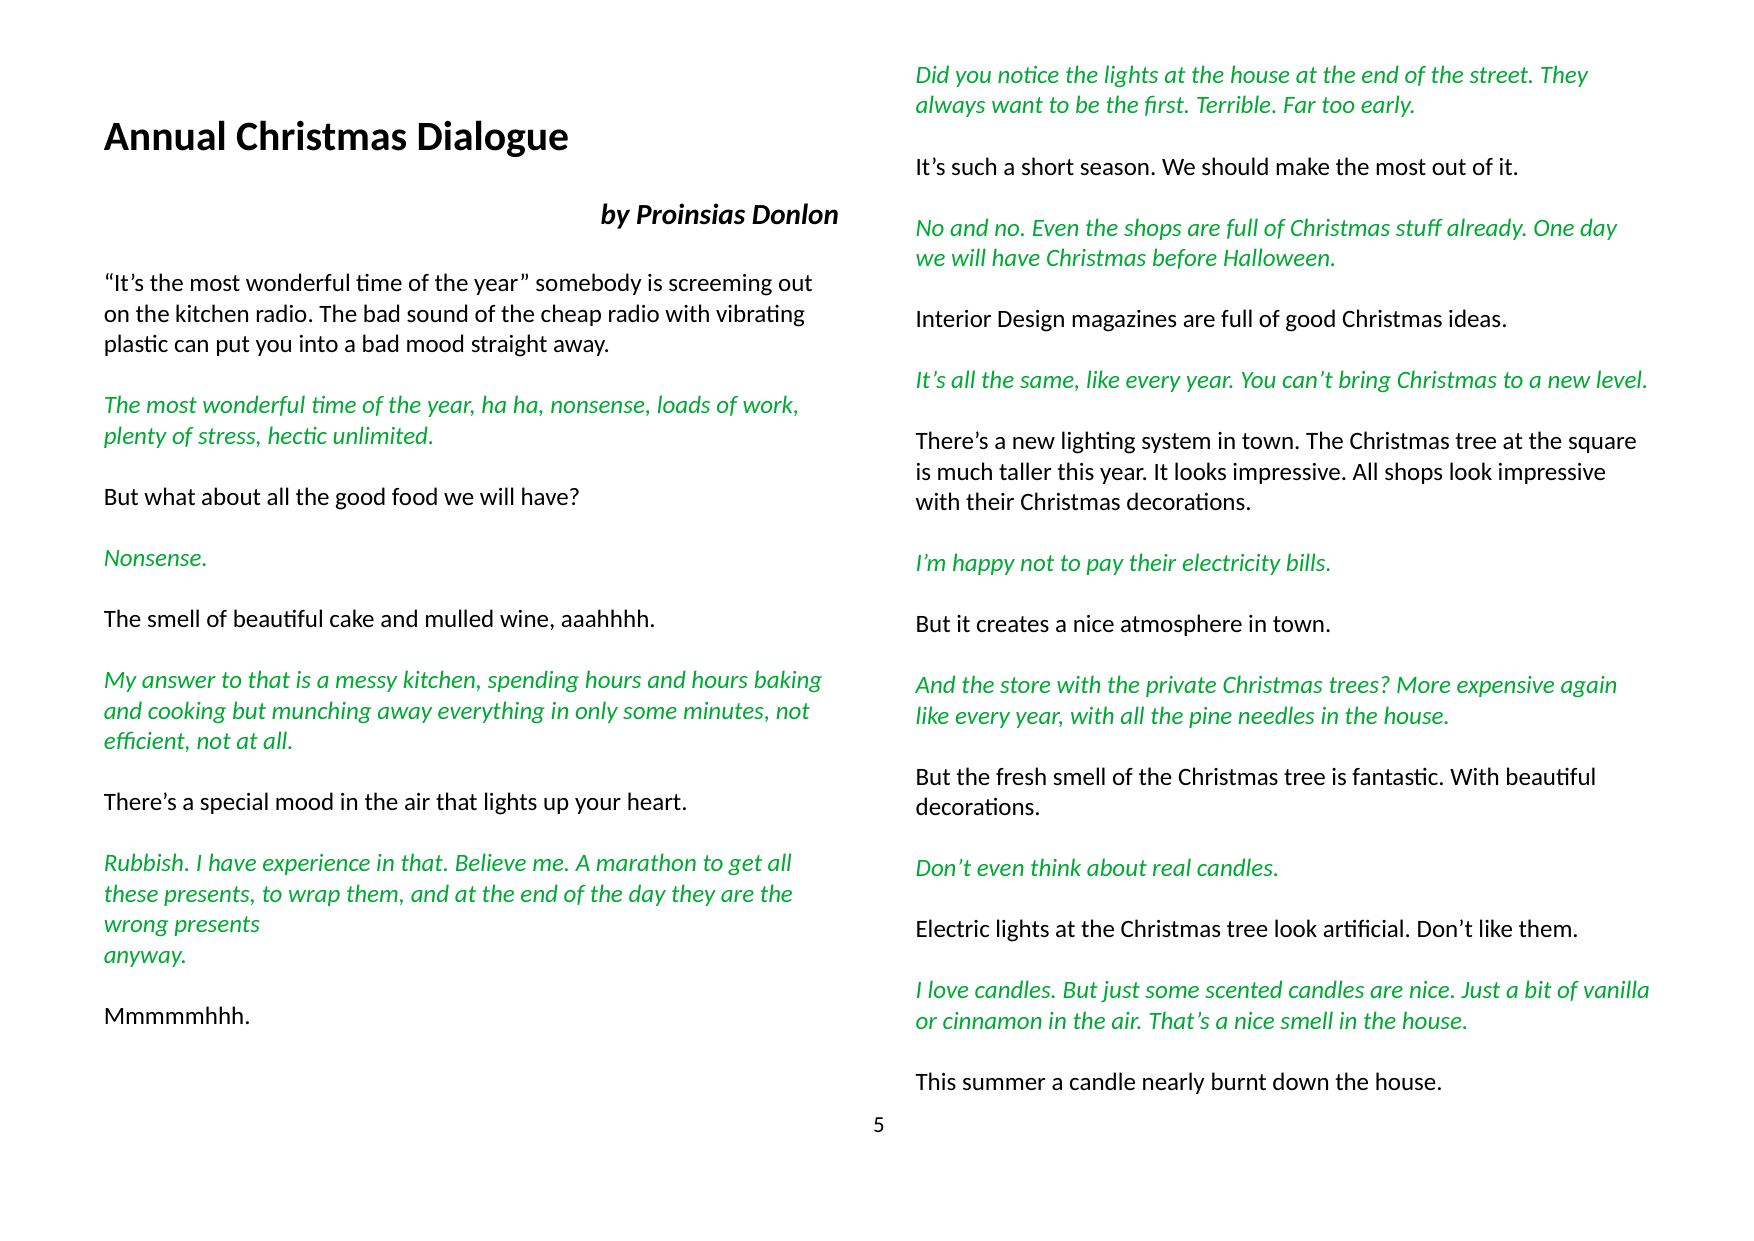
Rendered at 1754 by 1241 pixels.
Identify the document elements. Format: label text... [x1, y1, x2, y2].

text Mmmmmhhh. [103, 1000, 842, 1031]
text No and no. Even the shops are full of Christmas stuff already. One day we will have Christmas before Halloween. [915, 212, 1654, 273]
text This summer a candle nearly burnt down the house. [915, 1066, 1654, 1097]
text Interior Design magazines are full of good Christmas ideas. [915, 303, 1654, 334]
text “It’s the most wonderful time of the year” somebody is screeming out on the kitchen radio. The bad sound of the cheap radio with vibrating plastic can put you into a bad mood straight away. [103, 268, 842, 359]
text But it creates a nice atmosphere in town. [915, 608, 1654, 639]
text Did you notice the lights at the house at the end of the street. They always want to be the first. Terrible. Far too early. [915, 59, 1654, 120]
text Don’t even think about real candles. [915, 853, 1654, 883]
text Nonsense. [103, 542, 842, 573]
text And the store with the private Christmas trees? More expensive again like every year, with all the pine needles in the house. [915, 669, 1654, 731]
text But what about all the good food we will have? [103, 481, 842, 512]
text I love candles. But just some scented candles are nice. Just a bit of vanilla or cinnamon in the air. That’s a nice smell in the house. [915, 975, 1654, 1036]
text But the fresh smell of the Christmas tree is fantastic. With beautiful decorations. [915, 761, 1654, 822]
text There’s a special mood in the air that lights up your heart. [103, 786, 842, 817]
text My answer to that is a messy kitchen, spending hours and hours baking and cooking but munching away everything in only some minutes, not efficient, not at all. [103, 664, 842, 756]
text Electric lights at the Christmas tree look artificial. Don’t like them. [915, 914, 1654, 944]
text There’s a new lighting system in town. The Christmas tree at the square is much taller this year. It looks impressive. All shops look impressive with their Christmas decorations. [915, 425, 1654, 517]
text by Proinsias Donlon [103, 196, 842, 232]
text Annual Christmas Dialogue [103, 110, 842, 161]
text It’s such a short season. We should make the most out of it. [915, 151, 1654, 181]
text It’s all the same, like every year. You can’t bring Christmas to a new level. [915, 364, 1654, 395]
text Rubbish. I have experience in that. Believe me. A marathon to get all these presents, to wrap them, and at the end of the day they are the wrong presents anyway. [103, 847, 842, 969]
text The smell of beautiful cake and mulled wine, aaahhhh. [103, 603, 842, 634]
text The most wonderful time of the year, ha ha, nonsense, loads of work, plenty of stress, hectic unlimited. [103, 390, 842, 451]
text I’m happy not to pay their electricity bills. [915, 547, 1654, 578]
